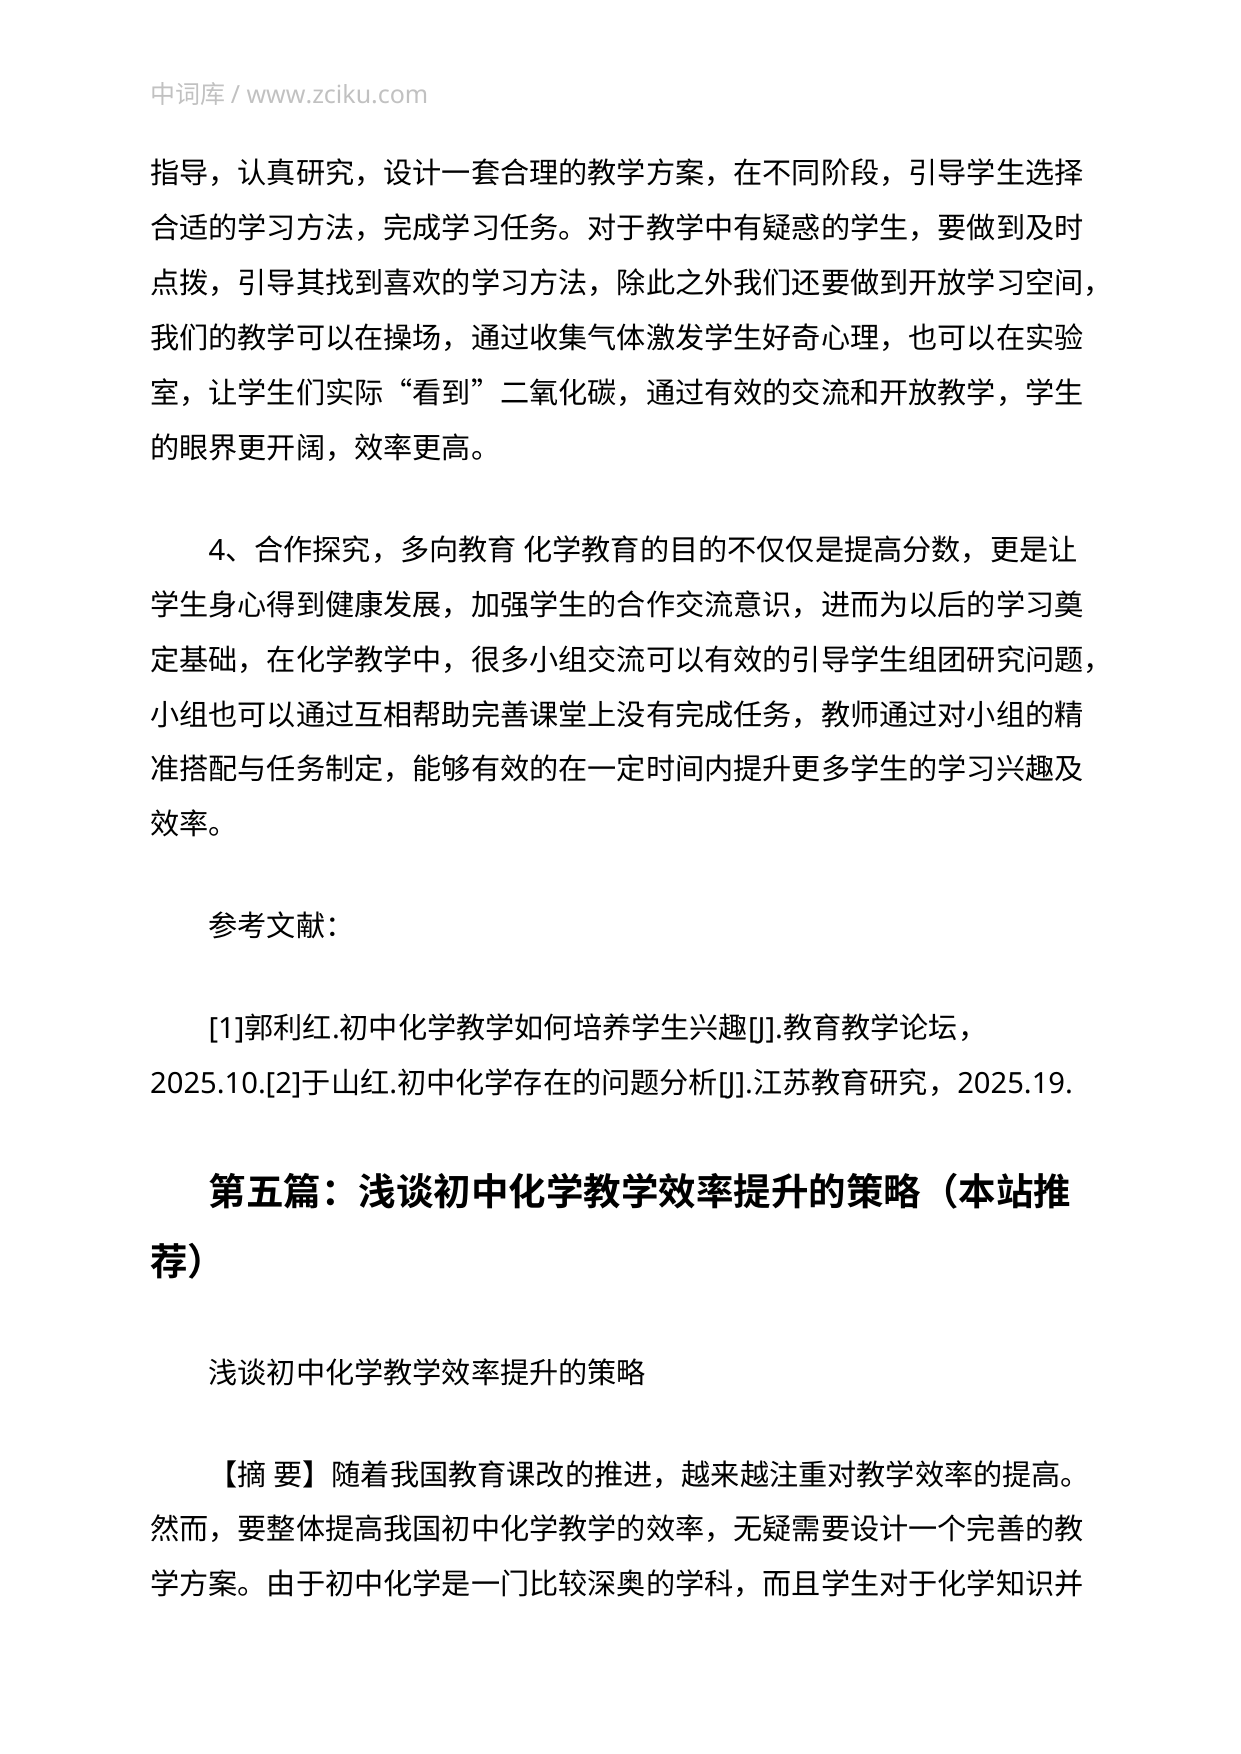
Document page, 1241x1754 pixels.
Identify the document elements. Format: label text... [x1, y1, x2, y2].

text 参考文献： [150, 903, 1090, 945]
text [1]郭利红.初中化学教学如何培养学生兴趣[J].教育教学论坛，2025.10.[2]于山红.初中化学存在的问题分析[J].江苏教育研究，2025.19. [150, 1004, 1090, 1102]
text 浅谈初中化学教学效率提升的策略 [150, 1349, 1090, 1392]
text 第五篇：浅谈初中化学教学效率提升的策略（本站推荐） [150, 1161, 1090, 1286]
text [150, 1451, 1090, 1603]
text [150, 150, 1090, 467]
text 4、合作探究，多向教育 化学教育的目的不仅仅是提高分数，更是让学生身心得到健康发展，加强学生的合作交流意识，进而为以后的学习奠定基础，在化学教学中，很多小组交流可以有效的引导学生组团研究问题，小组也可以通过互相帮助完善课堂上没有完成任务，教师通过对小组的精准搭配与任务制定，能够有效的在一定时间内提升更多学生的学习兴趣及效率。 [150, 526, 1090, 843]
